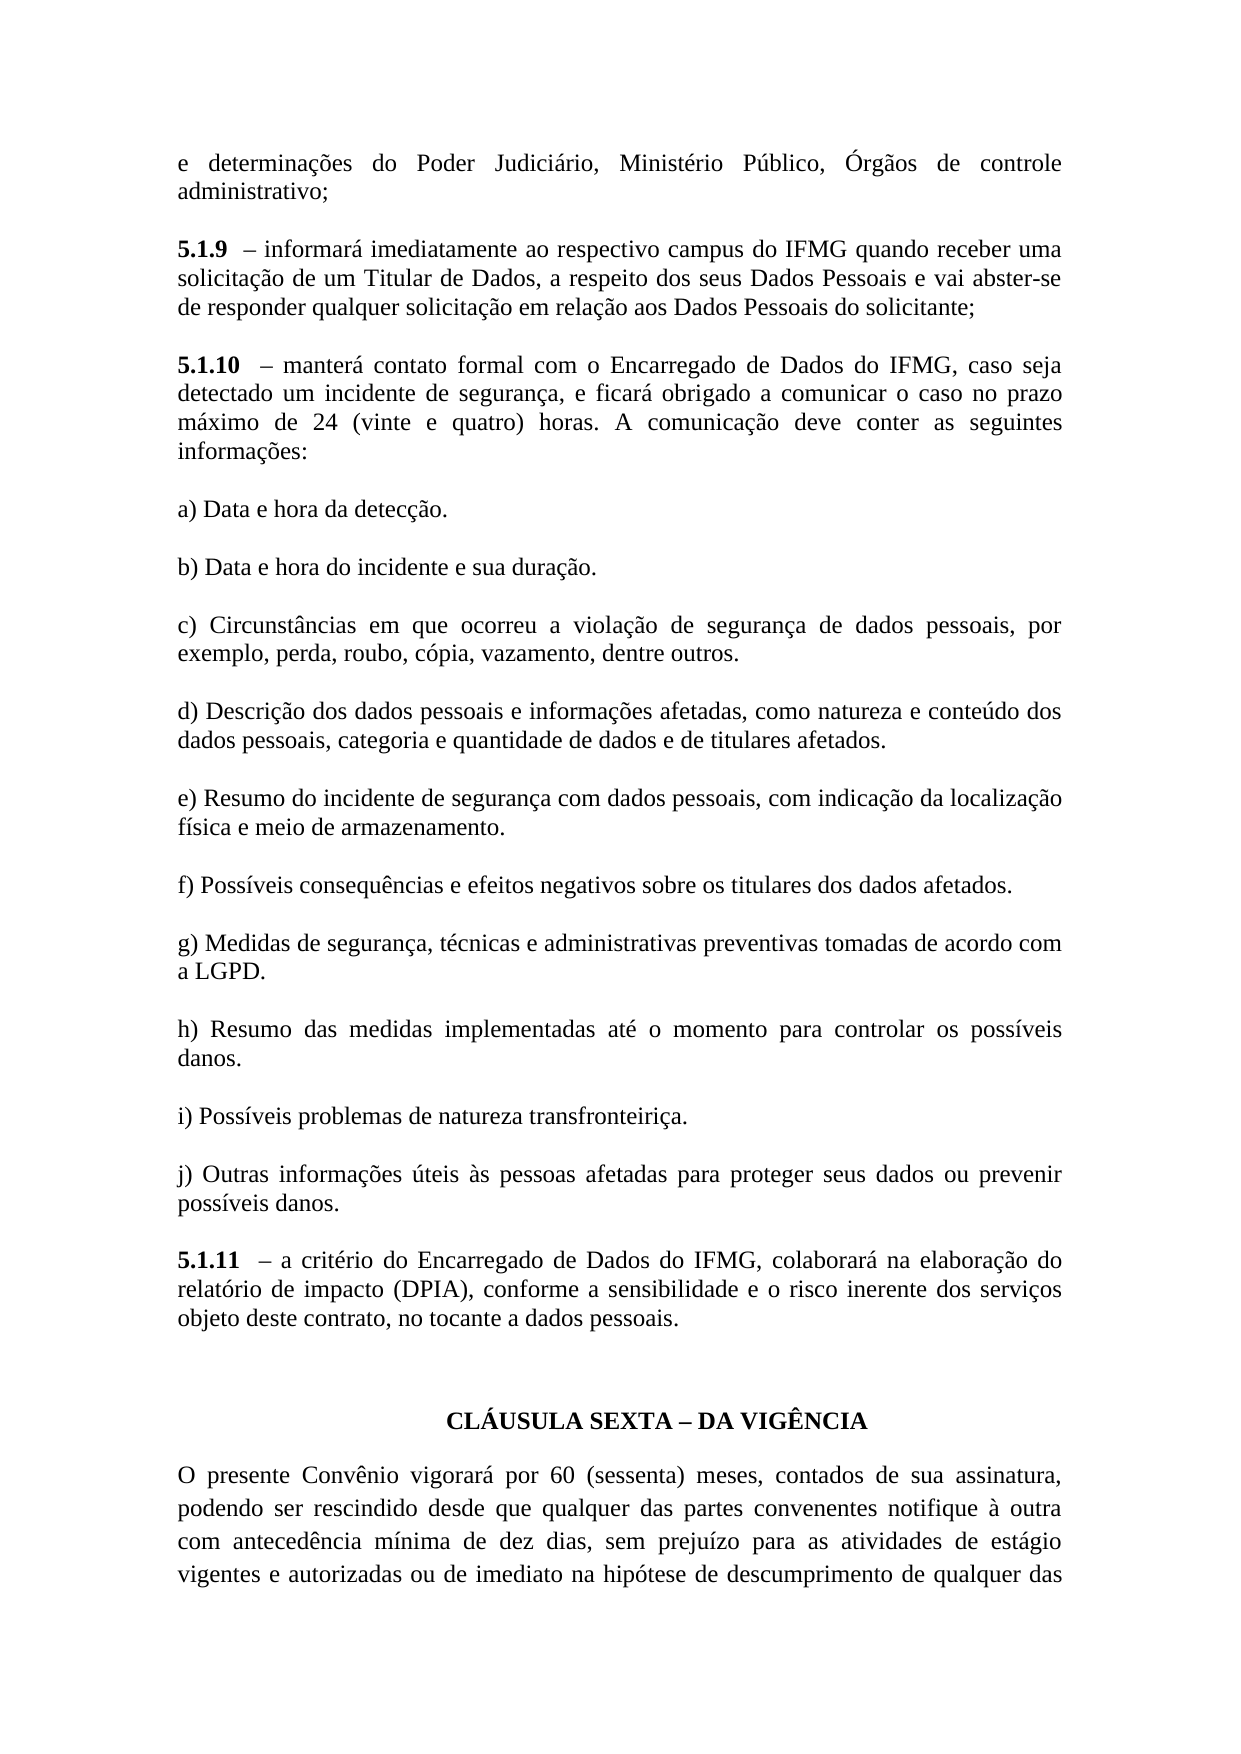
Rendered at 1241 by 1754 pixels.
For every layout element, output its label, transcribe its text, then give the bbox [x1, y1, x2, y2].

text a) Data e hora da detecção. [177, 494, 1063, 523]
text b) Data e hora do incidente e sua duração. [177, 552, 1063, 581]
text 5.1.10 – manterá contato formal com o Encarregado de Dados do IFMG, caso seja detectado um incidente de segurança, e ficará obrigado a comunicar o caso no prazo máximo de 24 (vinte e quatro) horas. A comunicação deve conter as seguintes informações: [177, 350, 1063, 465]
text 5.1.9 – informará imediatamente ao respectivo campus do IFMG quando receber uma solicitação de um Titular de Dados, a respeito dos seus Dados Pessoais e vai abster-se de responder qualquer solicitação em relação aos Dados Pessoais do solicitante; [177, 234, 1063, 321]
text i) Possíveis problemas de natureza transfronteiriça. [177, 1101, 1063, 1130]
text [177, 148, 1063, 205]
text c) Circunstâncias em que ocorreu a violação de segurança de dados pessoais, por exemplo, perda, roubo, cópia, vazamento, dentre outros. [177, 610, 1063, 667]
text e) Resumo do incidente de segurança com dados pessoais, com indicação da localização física e meio de armazenamento. [177, 783, 1063, 841]
text CLÁUSULA SEXTA – DA VIGÊNCIA [177, 1406, 1063, 1435]
text g) Medidas de segurança, técnicas e administrativas preventivas tomadas de acordo com a LGPD. [177, 928, 1063, 985]
text f) Possíveis consequências e efeitos negativos sobre os titulares dos dados afetados. [177, 870, 1063, 898]
text j) Outras informações úteis às pessoas afetadas para proteger seus dados ou prevenir possíveis danos. [177, 1159, 1063, 1216]
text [177, 1460, 1063, 1588]
text h) Resumo das medidas implementadas até o momento para controlar os possíveis danos. [177, 1014, 1063, 1072]
text d) Descrição dos dados pessoais e informações afetadas, como natureza e conteúdo dos dados pessoais, categoria e quantidade de dados e de titulares afetados. [177, 696, 1063, 754]
text 5.1.11 – a critério do Encarregado de Dados do IFMG, colaborará na elaboração do relatório de impacto (DPIA), conforme a sensibilidade e o risco inerente dos serviços objeto deste contrato, no tocante a dados pessoais. [177, 1246, 1063, 1332]
